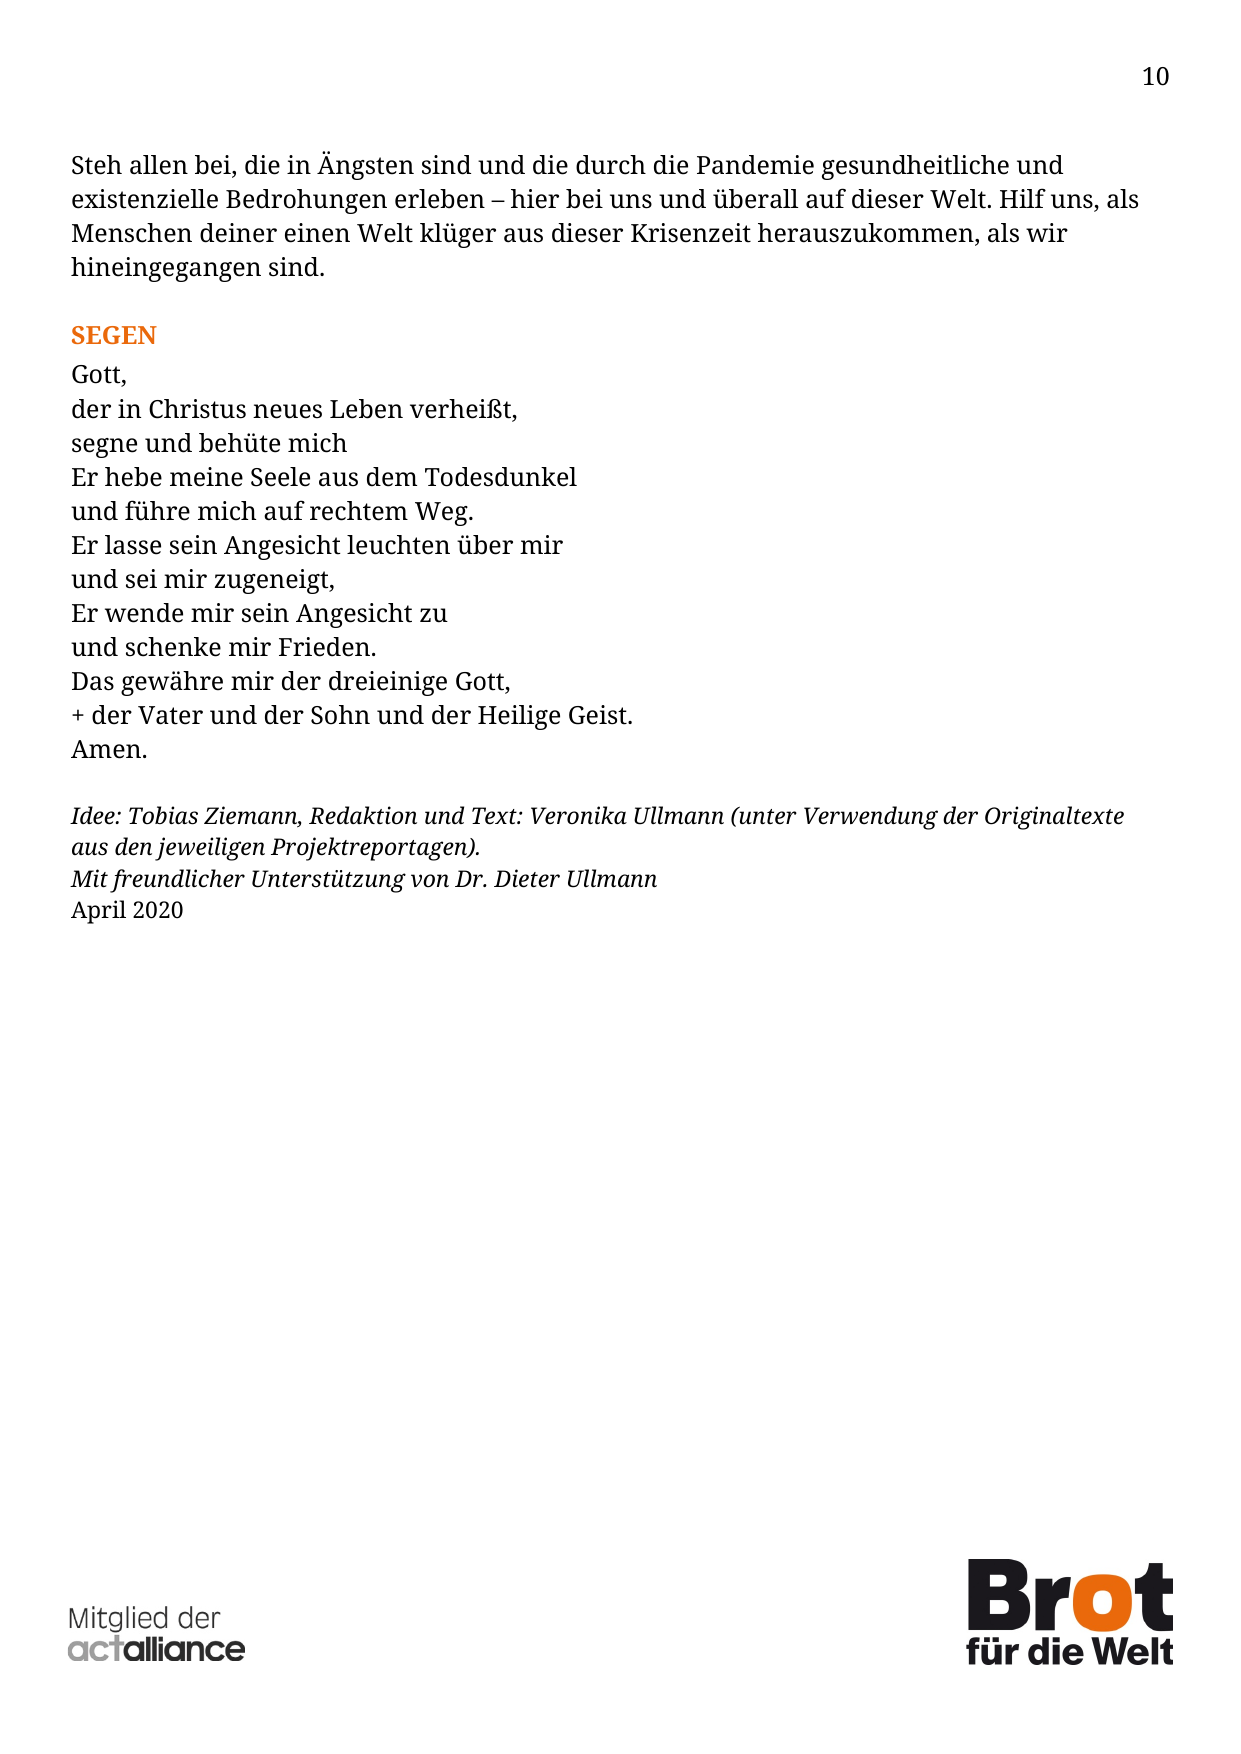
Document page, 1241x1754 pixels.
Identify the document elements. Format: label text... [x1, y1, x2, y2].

text segne und behüte mich [71, 425, 1169, 459]
text und sei mir zugeneigt, Er wende mir sein Angesicht zu und schenke mir Frieden. Das gewähre mir der dreieinige Gott, + der Vater und der Sohn und der Heilige Geist. [71, 562, 1169, 732]
text Amen. [71, 732, 1169, 766]
picture [966, 1559, 1173, 1665]
text Steh allen bei, die in Ängsten sind und die durch die Pandemie gesundheitliche und existenzielle Bedrohungen erleben – hier bei uns und überall auf dieser Welt. Hilf uns, als Menschen deiner einen Welt klüger aus dieser Krisenzeit herauszukommen, als wir hineingegangen sind. [71, 148, 1169, 284]
text Mit freundlicher Unterstützung von Dr. Dieter Ullmann [71, 862, 1169, 894]
text SEGEN [71, 318, 1169, 352]
text April 2020 [71, 894, 1169, 925]
picture [67, 1606, 245, 1661]
text und führe mich auf rechtem Weg. [71, 493, 1169, 527]
text Er hebe meine Seele aus dem Todesdunkel [71, 459, 1169, 493]
text Idee: Tobias Ziemann, Redaktion und Text: Veronika Ullmann (unter Verwendung der Originaltexte aus den jeweiligen Projektreportagen). [71, 800, 1169, 862]
text Er lasse sein Angesicht leuchten über mir [71, 527, 1169, 562]
text Gott, der in Christus neues Leben verheißt, [71, 357, 1169, 425]
